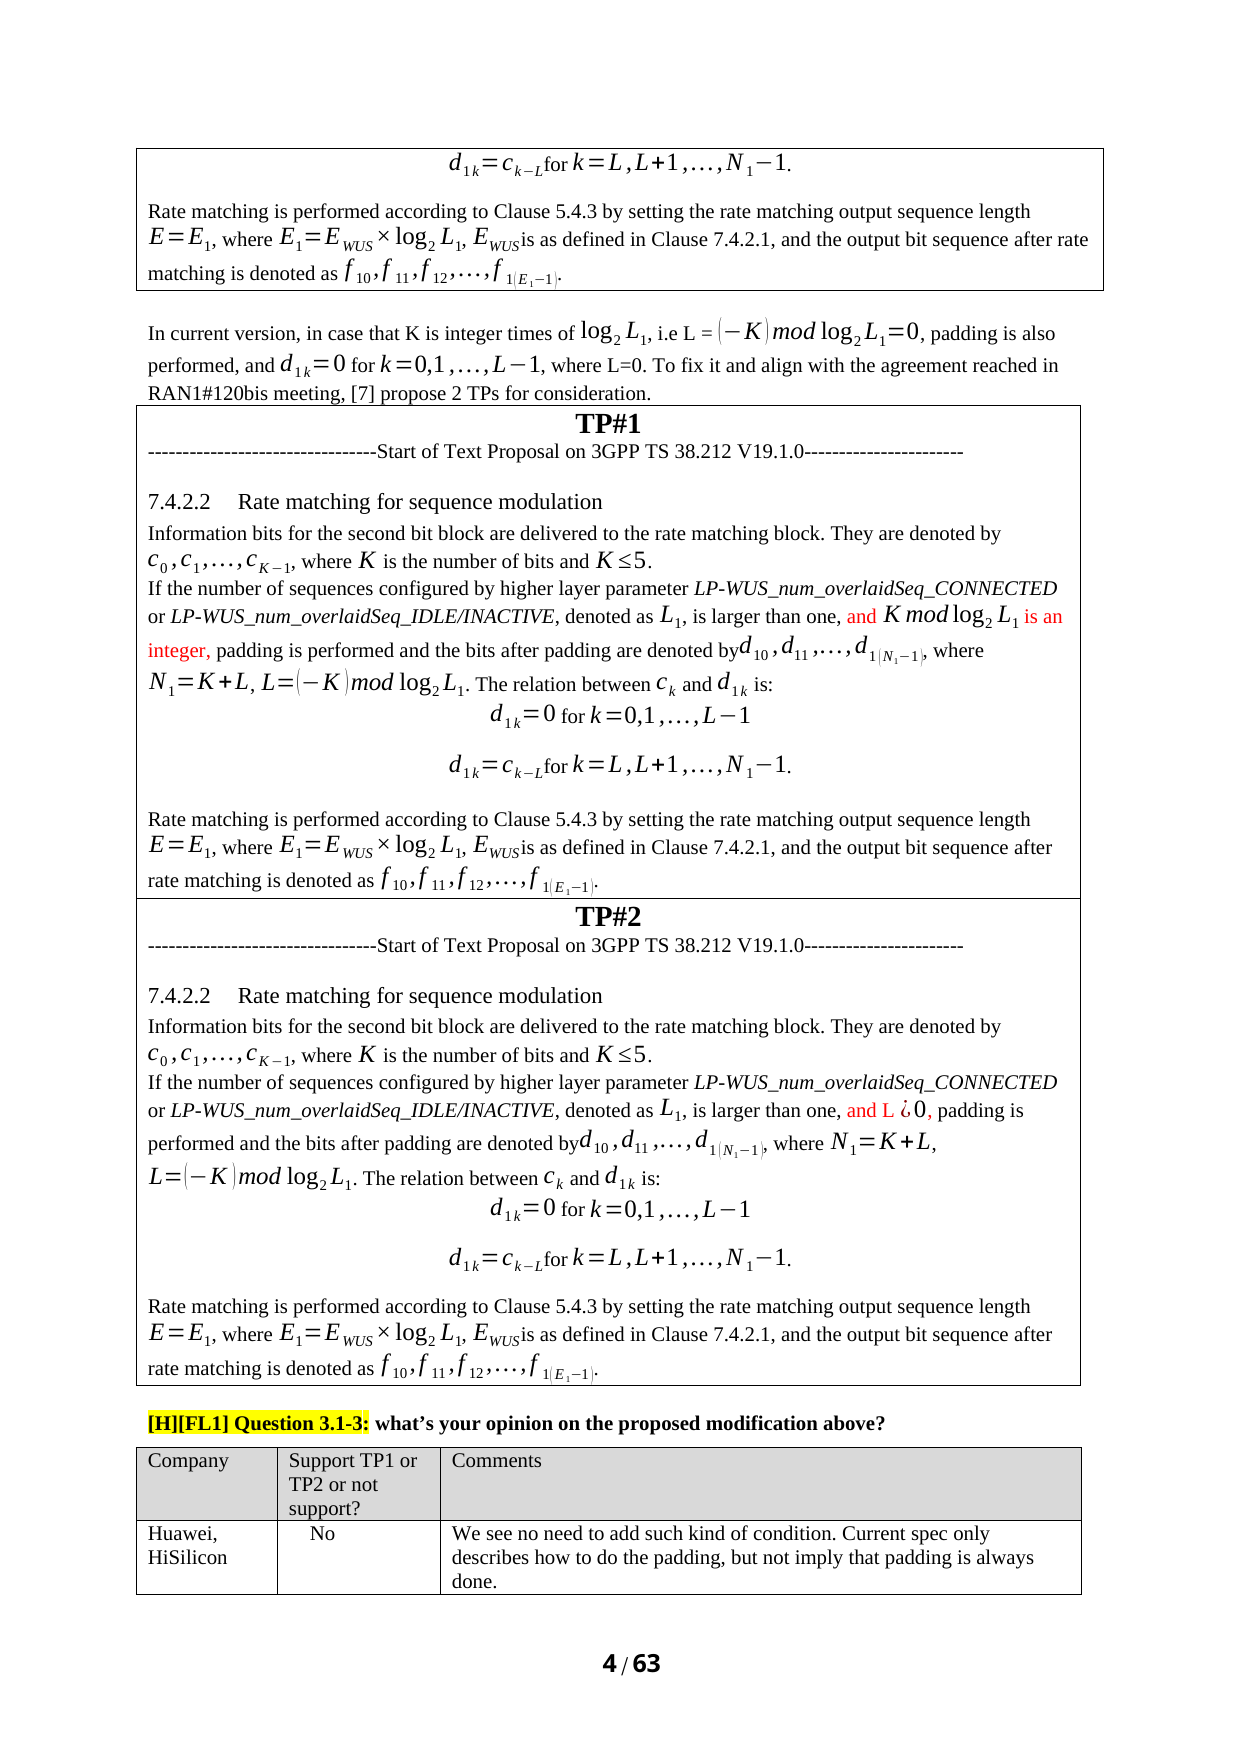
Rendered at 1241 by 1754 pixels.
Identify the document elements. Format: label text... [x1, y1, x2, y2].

table_header Support TP1 or TP2 or not support? [278, 1448, 440, 1520]
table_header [137, 149, 1103, 290]
table_cell No [278, 1521, 440, 1593]
text In current version, in case that K is integer times of , i.e L = , padding is also performed, and for , where L=0. To fix it and align with the agreement reached in RAN1#120bis meeting, [7] propose 2 TPs for consideration. [148, 316, 1092, 405]
table_cell TP#2 ---------------------------------Start of Text Proposal on 3GPP TS 38.212 V19.1.0----------------------- 7.4.2.2 Rate matching for sequence modulation Information bits for the second bit block are delivered to the rate matching block. They are denoted by , where is the number of bits and . If the number of sequences configured by higher layer parameter LP-WUS_num_overlaidSeq_CONNECTED or LP-WUS_num_overlaidSeq_IDLE/INACTIVE, denoted as , is larger than one, and L , padding is performed and the bits after padding are denoted by, where , . The relation between and is: for for . Rate matching is performed according to Clause 5.4.3 by setting the rate matching output sequence length , where , is as defined in Clause 7.4.2.1, and the output bit sequence after rate matching is denoted as . [137, 899, 1080, 1385]
table_header Comments [441, 1448, 1081, 1520]
table_cell We see no need to add such kind of condition. Current spec only describes how to do the padding, but not imply that padding is always done. [441, 1521, 1081, 1593]
table_header Company [137, 1448, 277, 1520]
text [H][FL1] Question 3.1-3: what’s your opinion on the proposed modification above? [369, 1410, 1072, 1434]
table_cell Huawei, HiSilicon [137, 1521, 277, 1593]
table_header TP#1 ---------------------------------Start of Text Proposal on 3GPP TS 38.212 V19.1.0----------------------- 7.4.2.2 Rate matching for sequence modulation Information bits for the second bit block are delivered to the rate matching block. They are denoted by , where is the number of bits and . If the number of sequences configured by higher layer parameter LP-WUS_num_overlaidSeq_CONNECTED or LP-WUS_num_overlaidSeq_IDLE/INACTIVE, denoted as , is larger than one, and is an integer, padding is performed and the bits after padding are denoted by, where , . The relation between and is: for for . Rate matching is performed according to Clause 5.4.3 by setting the rate matching output sequence length , where , is as defined in Clause 7.4.2.1, and the output bit sequence after rate matching is denoted as . [137, 406, 1080, 898]
